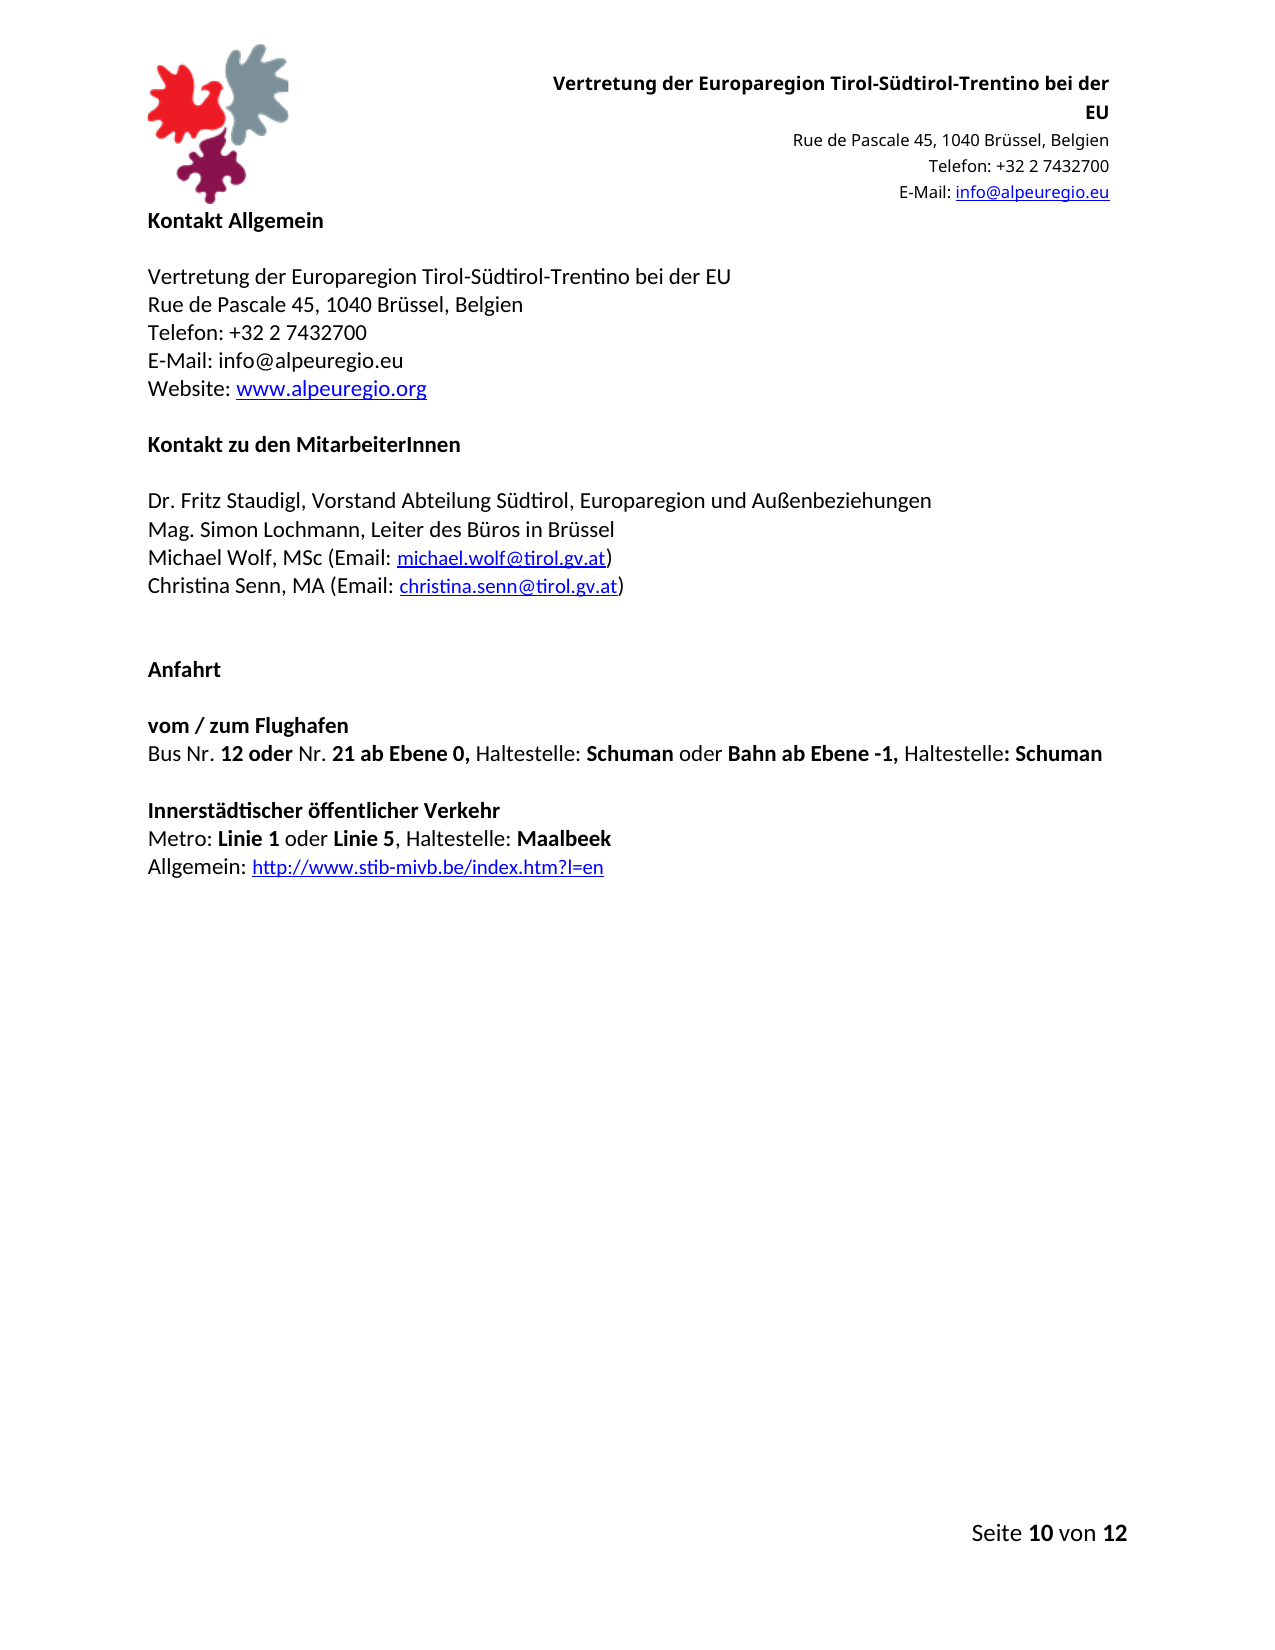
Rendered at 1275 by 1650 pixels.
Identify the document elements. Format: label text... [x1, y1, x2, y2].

text Michael Wolf, MSc (Email: michael.wolf@tirol.gv.at) [148, 543, 1127, 571]
text Christina Senn, MA (Email: christina.senn@tirol.gv.at) [148, 571, 1127, 599]
text E-Mail: info@alpeuregio.eu [148, 347, 1127, 374]
text Metro: Linie 1 oder Linie 5, Haltestelle: Maalbeek [148, 824, 1127, 852]
text Innerstädtischer öffentlicher Verkehr [148, 796, 1127, 824]
text Bus Nr. 12 oder Nr. 21 ab Ebene 0, Haltestelle: Schuman oder Bahn ab Ebene -1, Haltestelle: Schuman [148, 739, 1127, 767]
text Kontakt zu den MitarbeiterInnen [148, 431, 1127, 459]
picture [147, 44, 289, 204]
text Rue de Pascale 45, 1040 Brüssel, Belgien [148, 291, 1127, 318]
text Kontakt Allgemein [148, 206, 1127, 234]
text Mag. Simon Lochmann, Leiter des Büros in Brüssel [148, 515, 1127, 543]
text Vertretung der Europaregion Tirol-Südtirol-Trentino bei der EU [148, 262, 1127, 291]
text Dr. Fritz Staudigl, Vorstand Abteilung Südtirol, Europaregion und Außenbeziehungen [148, 487, 1127, 515]
text vom / zum Flughafen [148, 711, 1127, 739]
text Telefon: +32 2 7432700 [148, 318, 1127, 347]
text Anfahrt [148, 655, 1127, 683]
text Website: www.alpeuregio.org [148, 374, 1127, 403]
text Allgemein: http://www.stib-mivb.be/index.htm?l=en [148, 852, 1127, 880]
